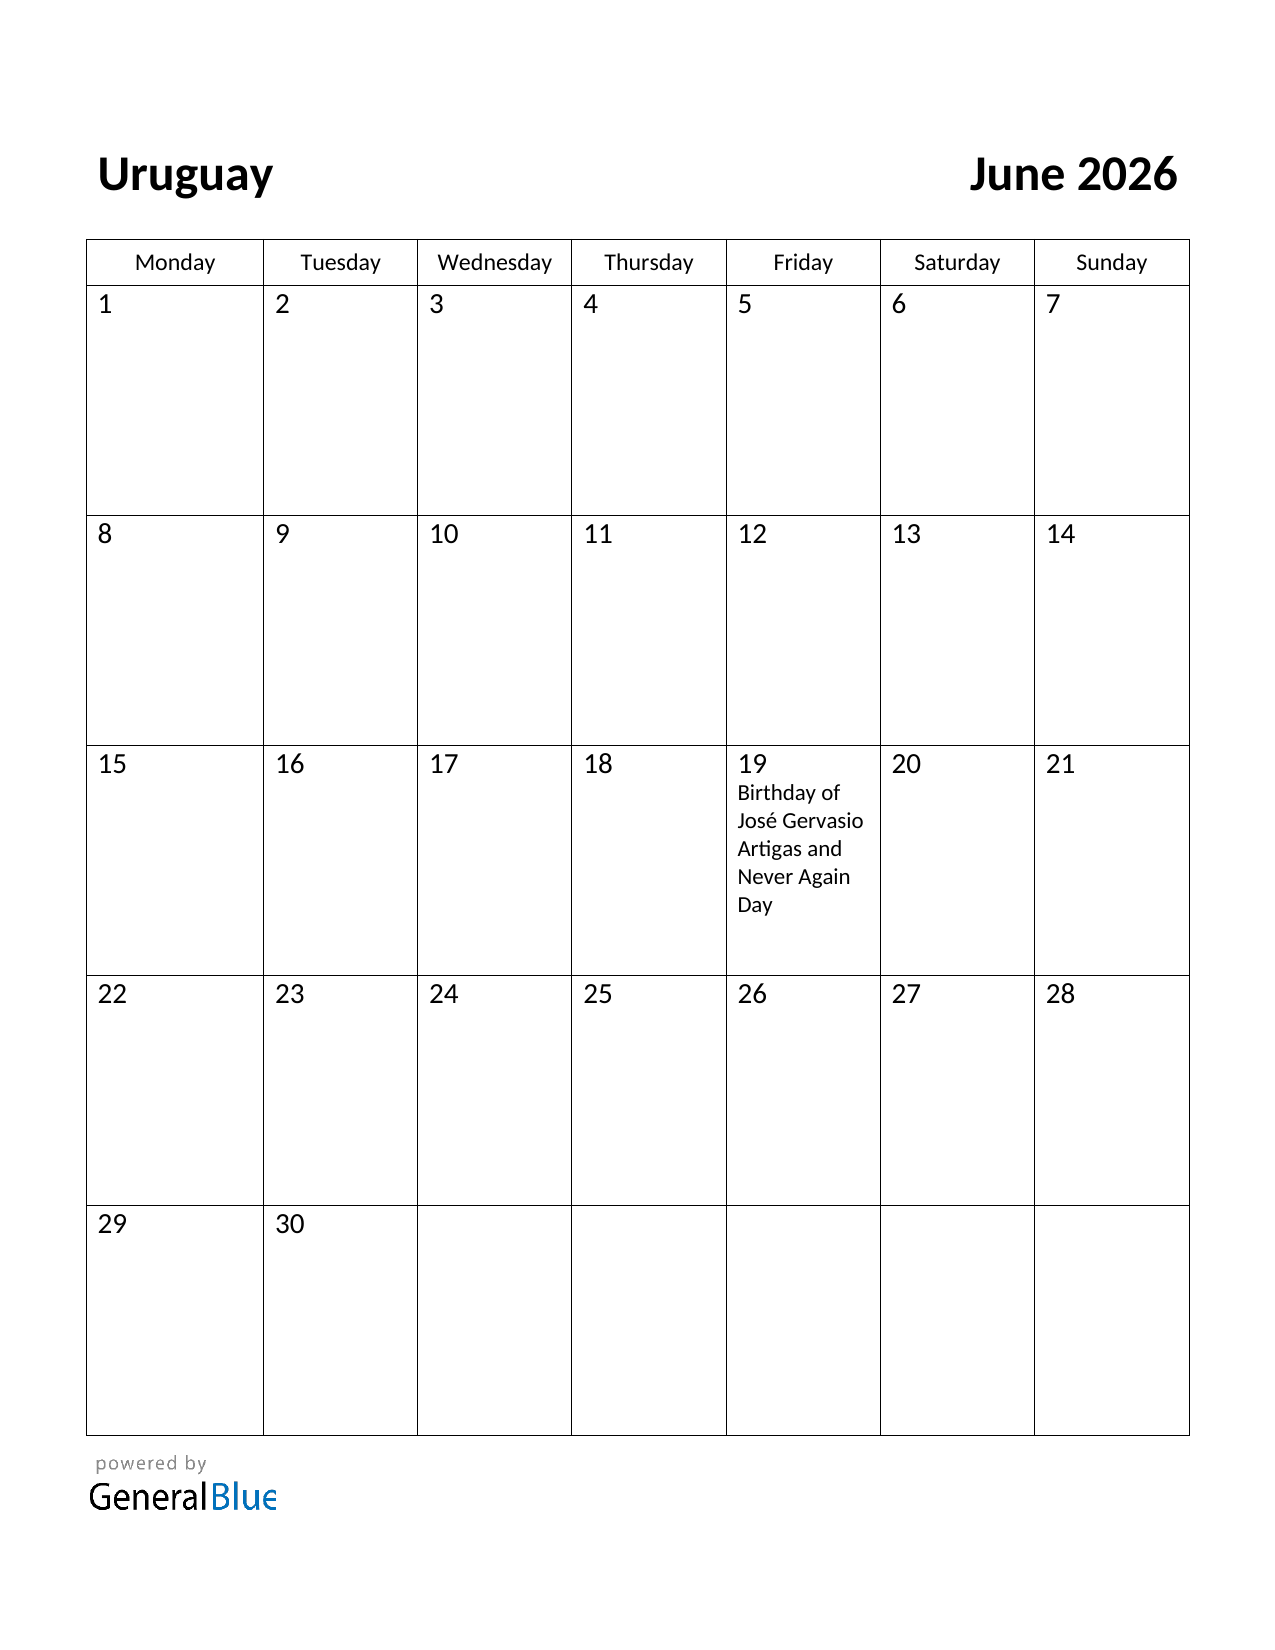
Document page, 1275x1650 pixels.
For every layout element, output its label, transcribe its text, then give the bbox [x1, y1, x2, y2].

table_cell Saturday [881, 240, 1034, 284]
table_cell Tuesday [264, 240, 417, 284]
table_cell 24 [418, 976, 571, 1008]
table_cell 25 [572, 976, 726, 1008]
table_cell 17 [418, 746, 571, 778]
table_cell 27 [881, 976, 1034, 1008]
table_cell Sunday [1035, 240, 1189, 284]
table_cell 16 [264, 746, 417, 778]
table_cell [264, 1238, 417, 1434]
table_cell [87, 1008, 263, 1204]
table_cell 7 [1035, 286, 1189, 318]
table_cell [572, 778, 726, 974]
table_cell 12 [727, 516, 880, 548]
table_cell 28 [1035, 976, 1189, 1008]
table_cell [418, 1206, 571, 1238]
table_cell [87, 778, 263, 974]
table_header June 2026 [572, 105, 1189, 239]
table_cell 2 [264, 286, 417, 318]
table_cell [727, 318, 880, 514]
table_cell [727, 1008, 880, 1204]
table_cell [264, 318, 417, 514]
table_cell 19 [727, 746, 880, 778]
table_cell [572, 1238, 726, 1434]
table_cell [87, 548, 263, 744]
table_cell [881, 1206, 1034, 1238]
table_cell [1035, 778, 1189, 974]
table_cell [418, 1238, 571, 1434]
table_cell 15 [87, 746, 263, 778]
table_cell [572, 548, 726, 744]
table_cell 4 [572, 286, 726, 318]
table_cell 6 [881, 286, 1034, 318]
table_cell [87, 1238, 263, 1434]
table_cell [87, 318, 263, 514]
table_cell [418, 1008, 571, 1204]
table_cell [418, 548, 571, 744]
table_cell 20 [881, 746, 1034, 778]
table_cell [1035, 1238, 1189, 1434]
table_cell Birthday of José Gervasio Artigas and Never Again Day [727, 778, 880, 974]
table_cell [881, 1238, 1034, 1434]
table_cell [572, 318, 726, 514]
table_cell [727, 1206, 880, 1238]
table_cell Friday [727, 240, 880, 284]
table_cell Wednesday [418, 240, 571, 284]
table_cell [1035, 1008, 1189, 1204]
table_cell 26 [727, 976, 880, 1008]
table_cell [881, 1008, 1034, 1204]
table_cell [727, 1238, 880, 1434]
table_cell 14 [1035, 516, 1189, 548]
table_cell 8 [87, 516, 263, 548]
table_header Uruguay [86, 105, 572, 239]
table_cell [264, 778, 417, 974]
table_cell [881, 778, 1034, 974]
table_cell 9 [264, 516, 417, 548]
table_cell 11 [572, 516, 726, 548]
table_cell [727, 548, 880, 744]
table_cell 1 [87, 286, 263, 318]
table_cell [881, 548, 1034, 744]
table_cell [86, 1436, 1189, 1534]
table_cell Thursday [572, 240, 726, 284]
table_cell 10 [418, 516, 571, 548]
table_cell [1035, 1206, 1189, 1238]
table_cell 5 [727, 286, 880, 318]
picture [88, 1452, 276, 1515]
table_cell 13 [881, 516, 1034, 548]
table_cell 18 [572, 746, 726, 778]
table_cell [572, 1206, 726, 1238]
table_cell [418, 318, 571, 514]
table_cell [1035, 548, 1189, 744]
table_cell 3 [418, 286, 571, 318]
table_cell 23 [264, 976, 417, 1008]
table_cell 21 [1035, 746, 1189, 778]
table_cell [572, 1008, 726, 1204]
table_cell [418, 778, 571, 974]
table_cell [881, 318, 1034, 514]
table_cell [1035, 318, 1189, 514]
table_cell 30 [264, 1206, 417, 1238]
table_cell 29 [87, 1206, 263, 1238]
table_cell 22 [87, 976, 263, 1008]
table_cell [264, 1008, 417, 1204]
table_cell Monday [87, 240, 263, 284]
table_cell [264, 548, 417, 744]
